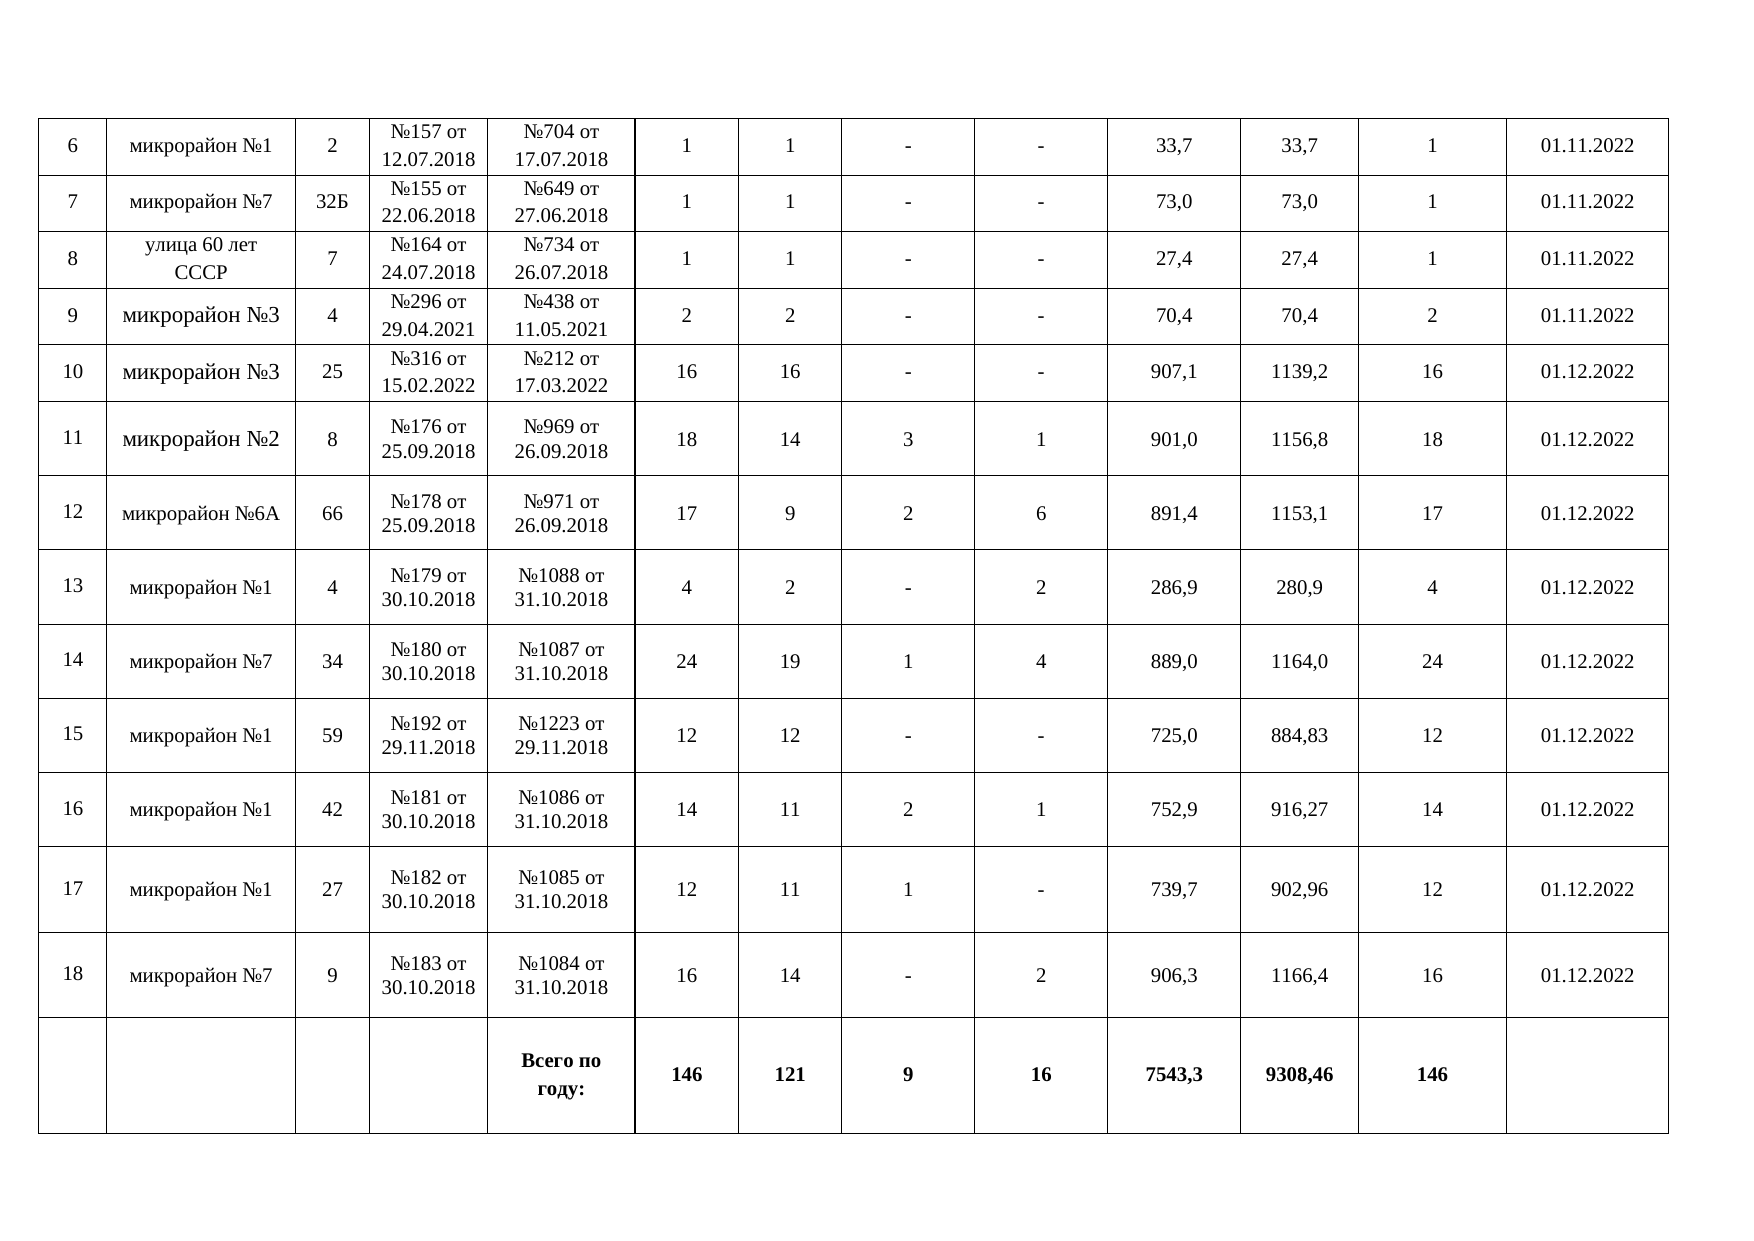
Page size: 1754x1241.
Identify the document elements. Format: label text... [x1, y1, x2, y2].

table_cell 59 [296, 699, 369, 772]
table_cell 01.12.2022 [1507, 625, 1668, 698]
table_cell 9 [739, 476, 841, 549]
table_cell №316 от 15.02.2022 [370, 345, 487, 401]
table_cell [107, 1018, 295, 1133]
table_cell микрорайон №7 [107, 625, 295, 698]
table_cell 73,0 [1108, 176, 1240, 231]
table_cell 33,7 [1108, 119, 1240, 175]
table_cell 725,0 [1108, 699, 1240, 772]
table_cell 01.12.2022 [1507, 476, 1668, 549]
table_cell 2 [975, 550, 1107, 623]
table_cell 11 [39, 402, 106, 475]
table_cell №1088 от 31.10.2018 [488, 550, 634, 623]
table_cell Всего по году: [488, 1018, 634, 1133]
table_cell 8 [296, 402, 369, 475]
table_cell 4 [636, 550, 738, 623]
table_cell 17 [1359, 476, 1506, 549]
table_cell 2 [739, 550, 841, 623]
table_cell №704 от 17.07.2018 [488, 119, 634, 175]
table_cell №155 от 22.06.2018 [370, 176, 487, 231]
table_cell 902,96 [1241, 847, 1358, 932]
table_cell 10 [39, 345, 106, 401]
table_cell №969 от 26.09.2018 [488, 402, 634, 475]
table_cell 14 [39, 625, 106, 698]
table_cell 12 [1359, 699, 1506, 772]
table_cell - [842, 345, 974, 401]
table_cell 73,0 [1241, 176, 1358, 231]
table_cell микрорайон №1 [107, 119, 295, 175]
table_cell 15 [39, 699, 106, 772]
table_cell №212 от 17.03.2022 [488, 345, 634, 401]
table_cell №183 от 30.10.2018 [370, 933, 487, 1017]
table_cell 1 [975, 402, 1107, 475]
table_cell 27 [296, 847, 369, 932]
table_cell микрорайон №1 [107, 550, 295, 623]
table_cell микрорайон №6А [107, 476, 295, 549]
table_cell 27,4 [1241, 232, 1358, 288]
table_cell - [975, 232, 1107, 288]
table_cell - [842, 699, 974, 772]
table_cell микрорайон №7 [107, 933, 295, 1017]
table_cell 16 [1359, 933, 1506, 1017]
table_cell 11 [739, 847, 841, 932]
table_cell №182 от 30.10.2018 [370, 847, 487, 932]
table_cell 14 [636, 773, 738, 846]
table_cell 891,4 [1108, 476, 1240, 549]
table_cell 34 [296, 625, 369, 698]
table_cell 7 [296, 232, 369, 288]
table_cell 01.12.2022 [1507, 847, 1668, 932]
table_cell 739,7 [1108, 847, 1240, 932]
table_cell 4 [296, 289, 369, 344]
table_cell №164 от 24.07.2018 [370, 232, 487, 288]
table_cell - [842, 119, 974, 175]
table_cell 24 [1359, 625, 1506, 698]
table_cell №438 от 11.05.2021 [488, 289, 634, 344]
table_cell 01.12.2022 [1507, 933, 1668, 1017]
table_cell 2 [636, 289, 738, 344]
table_cell 2 [296, 119, 369, 175]
table_cell №1084 от 31.10.2018 [488, 933, 634, 1017]
table_cell 1 [739, 232, 841, 288]
table_cell 1 [975, 773, 1107, 846]
table_cell 18 [39, 933, 106, 1017]
table_cell №180 от 30.10.2018 [370, 625, 487, 698]
table_cell №1087 от 31.10.2018 [488, 625, 634, 698]
table_cell 146 [636, 1018, 738, 1133]
table_cell 12 [636, 699, 738, 772]
table_cell улица 60 лет СССР [107, 232, 295, 288]
table_cell 1 [636, 176, 738, 231]
table_cell 1 [739, 119, 841, 175]
table_cell №179 от 30.10.2018 [370, 550, 487, 623]
table_cell 14 [739, 933, 841, 1017]
table_cell 9 [842, 1018, 974, 1133]
table_cell 907,1 [1108, 345, 1240, 401]
table_cell 901,0 [1108, 402, 1240, 475]
table_cell 884,83 [1241, 699, 1358, 772]
table_cell 2 [842, 476, 974, 549]
table_cell - [842, 232, 974, 288]
table_cell 889,0 [1108, 625, 1240, 698]
table_cell 2 [1359, 289, 1506, 344]
table_cell - [842, 176, 974, 231]
table_cell 16 [975, 1018, 1107, 1133]
table_cell 9308,46 [1241, 1018, 1358, 1133]
table_cell - [975, 119, 1107, 175]
table_cell №178 от 25.09.2018 [370, 476, 487, 549]
table_cell 01.12.2022 [1507, 699, 1668, 772]
table_cell [296, 1018, 369, 1133]
table_cell 8 [39, 232, 106, 288]
table_cell 1 [739, 176, 841, 231]
table_cell 19 [739, 625, 841, 698]
table_cell 4 [296, 550, 369, 623]
table_cell [370, 1018, 487, 1133]
table_cell 1156,8 [1241, 402, 1358, 475]
table_cell 906,3 [1108, 933, 1240, 1017]
table_cell 3 [842, 402, 974, 475]
table_cell 16 [1359, 345, 1506, 401]
table_cell 18 [636, 402, 738, 475]
table_cell 1 [842, 847, 974, 932]
table_cell микрорайон №3 [107, 345, 295, 401]
table_cell микрорайон №7 [107, 176, 295, 231]
table_cell 70,4 [1241, 289, 1358, 344]
table_cell микрорайон №1 [107, 699, 295, 772]
table_cell - [975, 847, 1107, 932]
table_cell 7 [39, 176, 106, 231]
table_cell 121 [739, 1018, 841, 1133]
table_cell 1164,0 [1241, 625, 1358, 698]
table_cell 12 [1359, 847, 1506, 932]
table_cell 01.12.2022 [1507, 773, 1668, 846]
table_cell [39, 1018, 106, 1133]
table_cell 18 [1359, 402, 1506, 475]
table_cell микрорайон №3 [107, 289, 295, 344]
table_cell 01.11.2022 [1507, 232, 1668, 288]
table_cell 16 [636, 345, 738, 401]
table_cell 13 [39, 550, 106, 623]
table_cell №1085 от 31.10.2018 [488, 847, 634, 932]
table_cell 4 [975, 625, 1107, 698]
table_cell 1153,1 [1241, 476, 1358, 549]
table_cell 01.12.2022 [1507, 402, 1668, 475]
table_cell 9 [296, 933, 369, 1017]
table_cell 12 [39, 476, 106, 549]
table_cell 11 [739, 773, 841, 846]
table_cell - [975, 345, 1107, 401]
table_cell 2 [975, 933, 1107, 1017]
table_cell - [842, 933, 974, 1017]
table_cell 4 [1359, 550, 1506, 623]
table_cell 280,9 [1241, 550, 1358, 623]
table_cell 6 [975, 476, 1107, 549]
table_cell 12 [636, 847, 738, 932]
table_cell микрорайон №2 [107, 402, 295, 475]
table_cell - [842, 289, 974, 344]
table_cell 286,9 [1108, 550, 1240, 623]
table_cell 14 [739, 402, 841, 475]
table_cell - [975, 699, 1107, 772]
table_cell - [975, 289, 1107, 344]
table_cell 66 [296, 476, 369, 549]
table_cell 752,9 [1108, 773, 1240, 846]
table_cell 16 [39, 773, 106, 846]
table_cell 17 [39, 847, 106, 932]
table_cell 1 [636, 232, 738, 288]
table_cell 42 [296, 773, 369, 846]
table_cell [1507, 1018, 1668, 1133]
table_cell №971 от 26.09.2018 [488, 476, 634, 549]
table_cell №1086 от 31.10.2018 [488, 773, 634, 846]
table_cell 2 [739, 289, 841, 344]
table_cell 01.12.2022 [1507, 550, 1668, 623]
table_cell 01.11.2022 [1507, 176, 1668, 231]
table_cell №734 от 26.07.2018 [488, 232, 634, 288]
table_cell 16 [636, 933, 738, 1017]
table_cell микрорайон №1 [107, 773, 295, 846]
table_cell 7543,3 [1108, 1018, 1240, 1133]
table_cell 916,27 [1241, 773, 1358, 846]
table_cell 25 [296, 345, 369, 401]
table_cell №296 от 29.04.2021 [370, 289, 487, 344]
table_cell 32Б [296, 176, 369, 231]
table_cell №181 от 30.10.2018 [370, 773, 487, 846]
table_cell - [842, 550, 974, 623]
table_cell 1 [842, 625, 974, 698]
table_cell 1 [1359, 119, 1506, 175]
table_cell 14 [1359, 773, 1506, 846]
table_cell 24 [636, 625, 738, 698]
table_cell №176 от 25.09.2018 [370, 402, 487, 475]
table_cell 01.12.2022 [1507, 345, 1668, 401]
table_cell 9 [39, 289, 106, 344]
table_cell №649 от 27.06.2018 [488, 176, 634, 231]
table_cell 1 [1359, 176, 1506, 231]
table_cell 6 [39, 119, 106, 175]
table_cell 33,7 [1241, 119, 1358, 175]
table_cell 146 [1359, 1018, 1506, 1133]
table_cell - [975, 176, 1107, 231]
table_cell №192 от 29.11.2018 [370, 699, 487, 772]
table_cell 1139,2 [1241, 345, 1358, 401]
table_cell 1 [636, 119, 738, 175]
table_cell 01.11.2022 [1507, 119, 1668, 175]
table_cell 2 [842, 773, 974, 846]
table_cell №157 от 12.07.2018 [370, 119, 487, 175]
table_cell 70,4 [1108, 289, 1240, 344]
table_cell 01.11.2022 [1507, 289, 1668, 344]
table_cell 12 [739, 699, 841, 772]
table_cell 17 [636, 476, 738, 549]
table_cell 1 [1359, 232, 1506, 288]
table_cell 16 [739, 345, 841, 401]
table_cell №1223 от 29.11.2018 [488, 699, 634, 772]
table_cell 27,4 [1108, 232, 1240, 288]
table_cell микрорайон №1 [107, 847, 295, 932]
table_cell 1166,4 [1241, 933, 1358, 1017]
